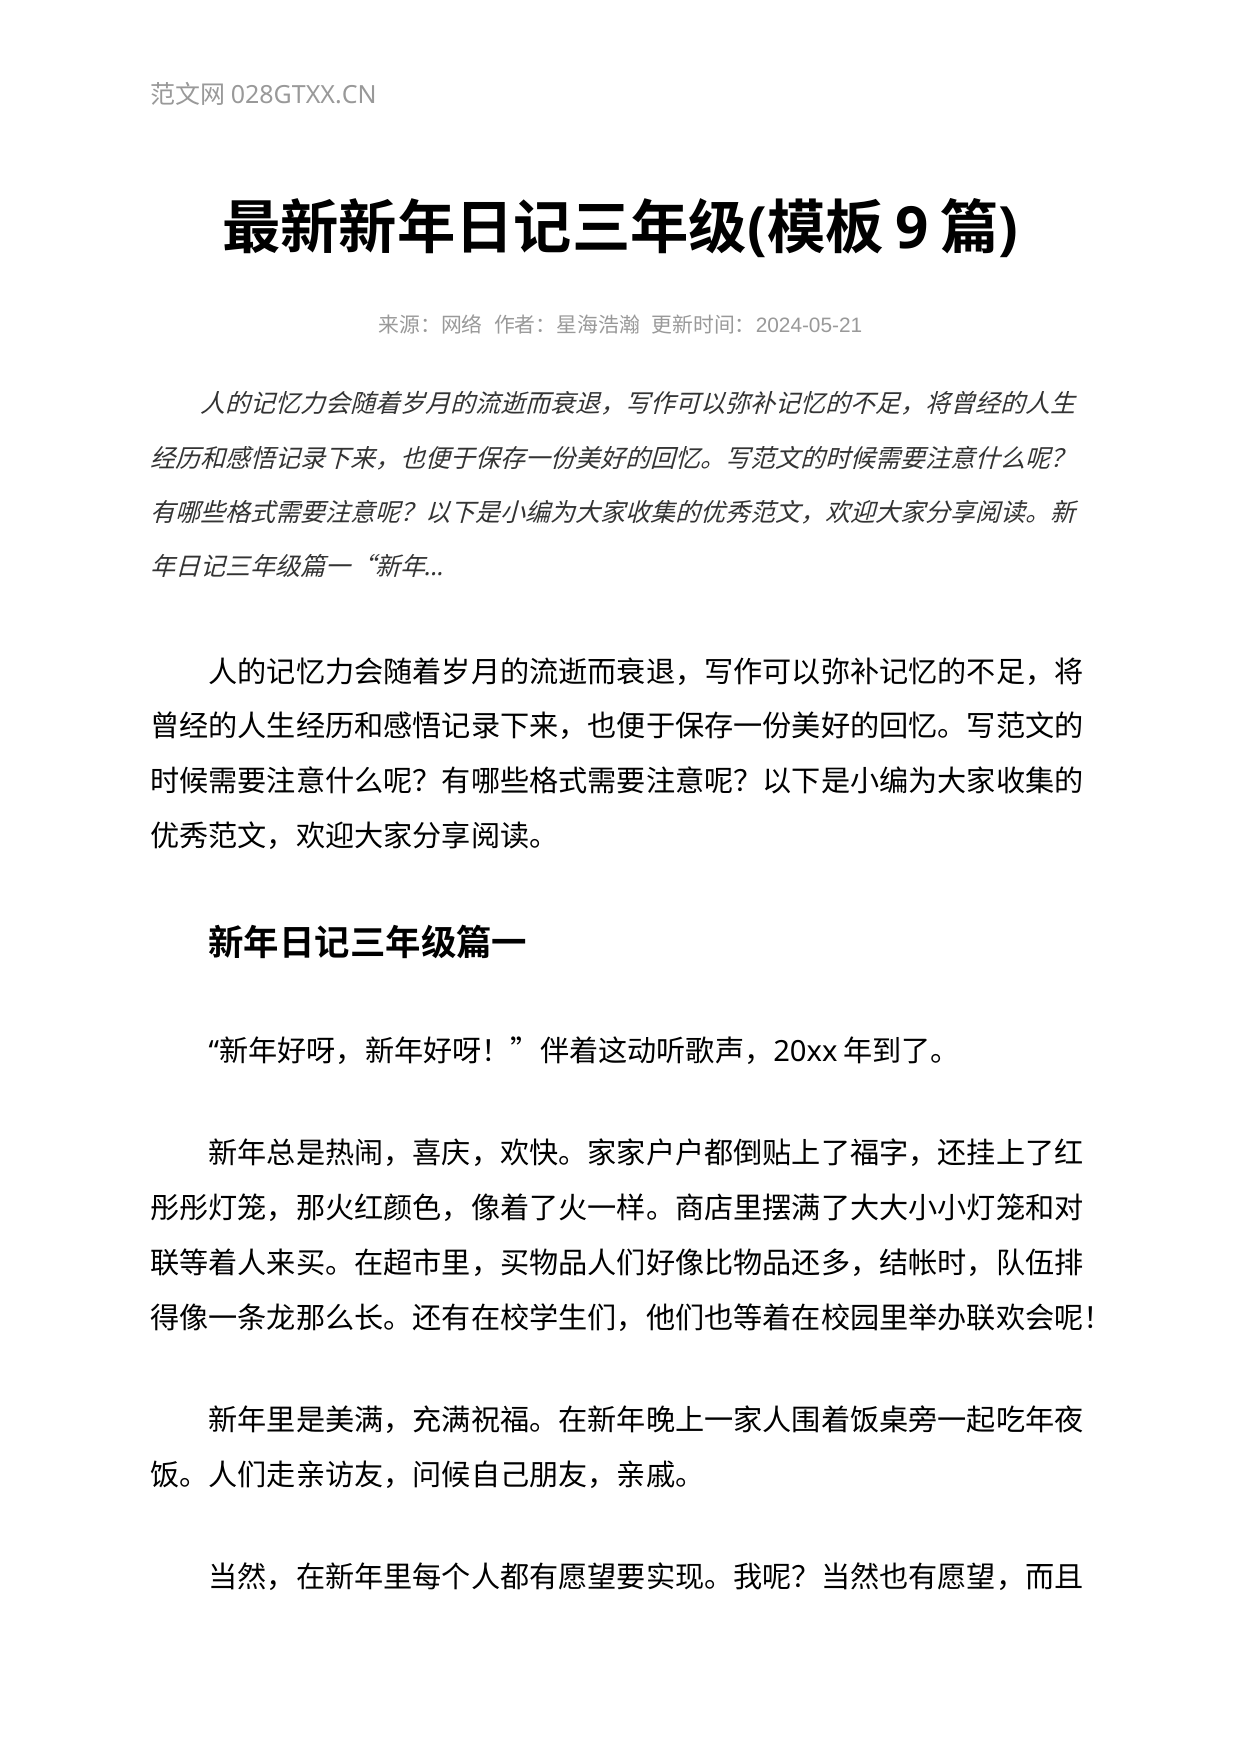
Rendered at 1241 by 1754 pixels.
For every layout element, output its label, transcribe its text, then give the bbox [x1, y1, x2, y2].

text 新年里是美满，充满祝福。在新年晚上一家人围着饭桌旁一起吃年夜饭。人们走亲访友，问候自己朋友，亲戚。 [150, 1396, 1090, 1494]
subtitle 最新新年日记三年级(模板9篇) [150, 181, 1090, 266]
text 新年日记三年级篇一 [150, 914, 1090, 966]
text 人的记忆力会随着岁月的流逝而衰退，写作可以弥补记忆的不足，将曾经的人生经历和感悟记录下来，也便于保存一份美好的回忆。写范文的时候需要注意什么呢？有哪些格式需要注意呢？以下是小编为大家收集的优秀范文，欢迎大家分享阅读。 [150, 648, 1090, 855]
text 新年总是热闹，喜庆，欢快。家家户户都倒贴上了福字，还挂上了红彤彤灯笼，那火红颜色，像着了火一样。商店里摆满了大大小小灯笼和对联等着人来买。在超市里，买物品人们好像比物品还多，结帐时，队伍排得像一条龙那么长。还有在校学生们，他们也等着在校园里举办联欢会呢！ [150, 1130, 1090, 1337]
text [150, 1553, 1090, 1595]
text “新年好呀，新年好呀！”伴着这动听歌声，20xx年到了。 [150, 1028, 1090, 1070]
text 人的记忆力会随着岁月的流逝而衰退，写作可以弥补记忆的不足，将曾经的人生经历和感悟记录下来，也便于保存一份美好的回忆。写范文的时候需要注意什么呢？有哪些格式需要注意呢？以下是小编为大家收集的优秀范文，欢迎大家分享阅读。新年日记三年级篇一“新年... [150, 384, 1090, 583]
text 来源：网络 作者：星海浩瀚 更新时间：2024-05-21 [150, 313, 1090, 337]
